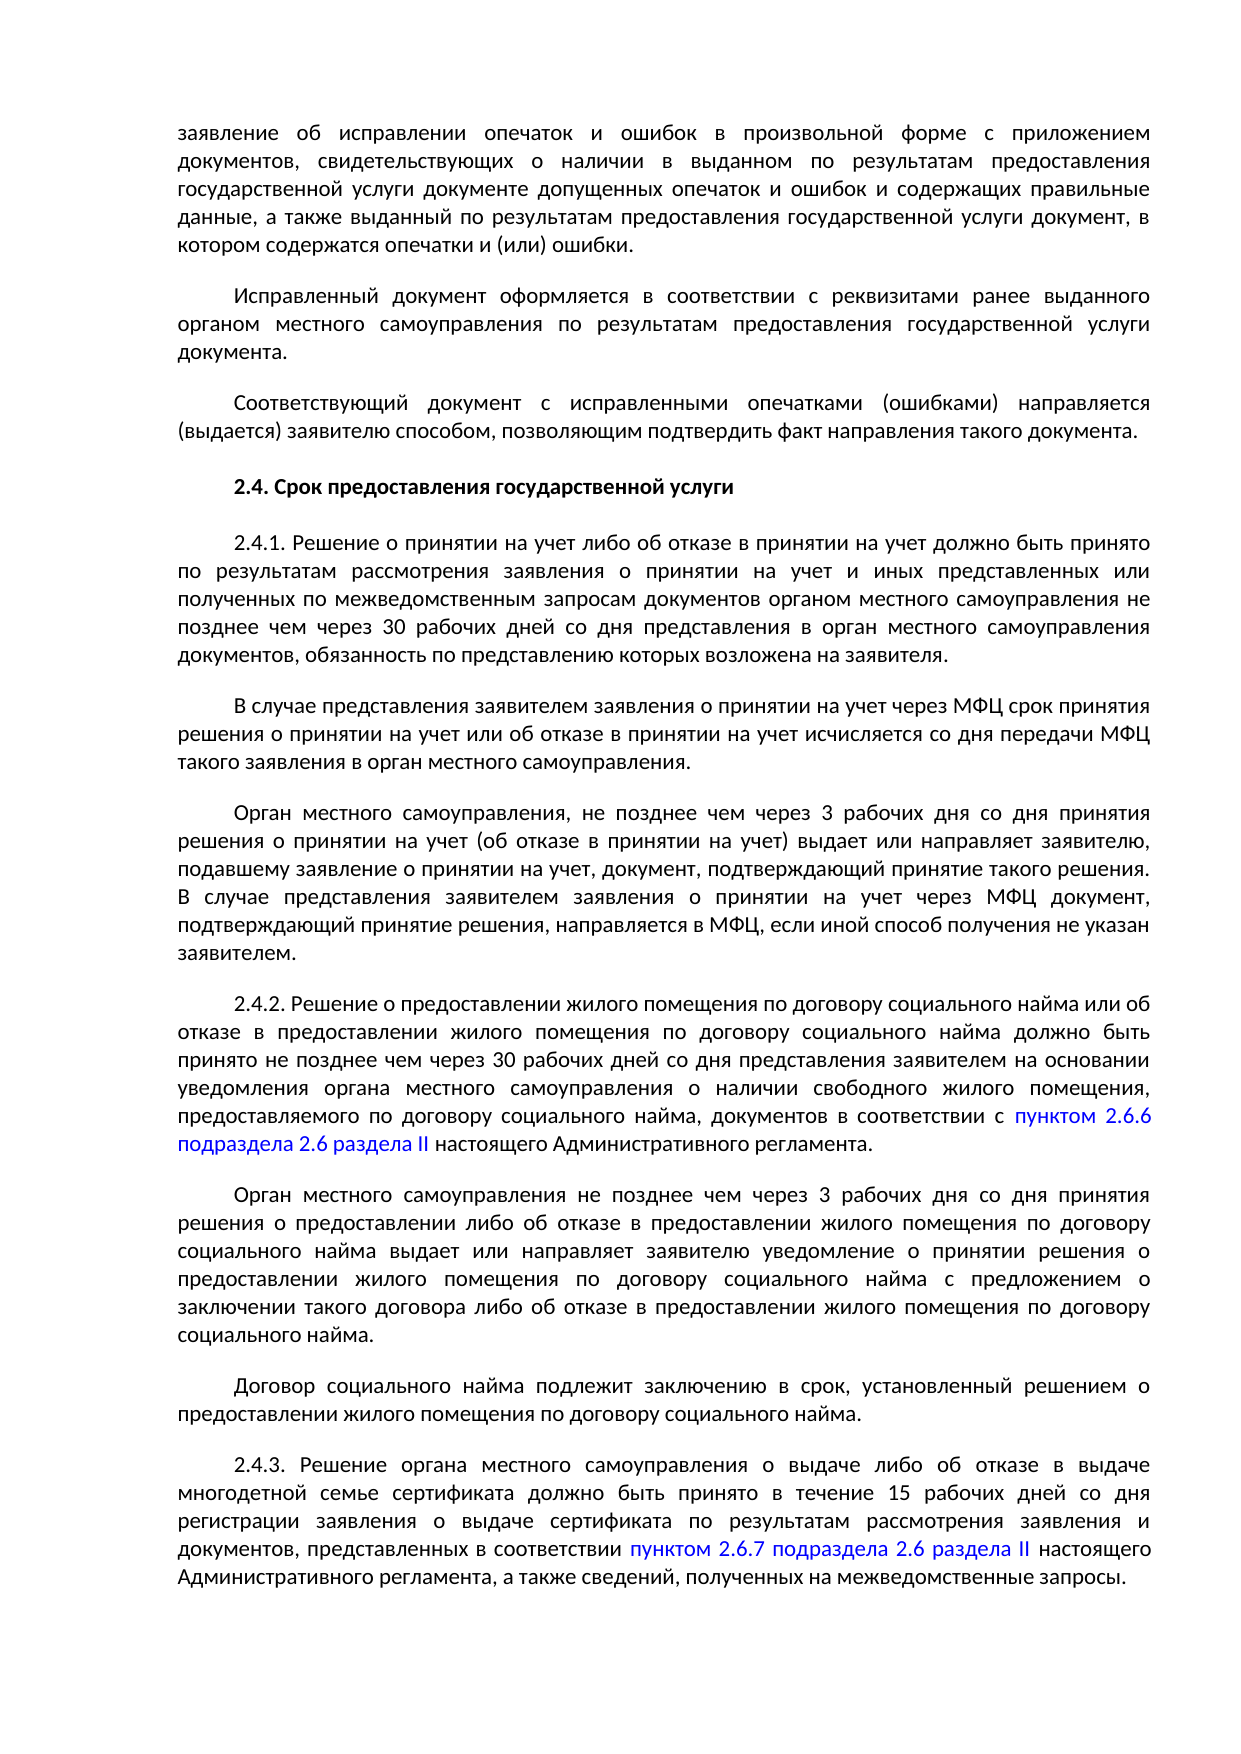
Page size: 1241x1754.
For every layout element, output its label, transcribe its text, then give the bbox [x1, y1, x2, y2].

text Исправленный документ оформляется в соответствии с реквизитами ранее выданного органом местного самоуправления по результатам предоставления государственной услуги документа. [177, 281, 1152, 365]
text Орган местного самоуправления, не позднее чем через 3 рабочих дня со дня принятия решения о принятии на учет (об отказе в принятии на учет) выдает или направляет заявителю, подавшему заявление о принятии на учет, документ, подтверждающий принятие такого решения. В случае представления заявителем заявления о принятии на учет через МФЦ документ, подтверждающий принятие решения, направляется в МФЦ, если иной способ получения не указан заявителем. [177, 798, 1152, 966]
text Договор социального найма подлежит заключению в срок, установленный решением о предоставлении жилого помещения по договору социального найма. [177, 1371, 1152, 1427]
text В случае представления заявителем заявления о принятии на учет через МФЦ срок принятия решения о принятии на учет или об отказе в принятии на учет исчисляется со дня передачи МФЦ такого заявления в орган местного самоуправления. [177, 691, 1152, 775]
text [177, 118, 1152, 258]
title 2.4. Срок предоставления государственной услуги [177, 472, 1152, 500]
text Орган местного самоуправления не позднее чем через 3 рабочих дня со дня принятия решения о предоставлении либо об отказе в предоставлении жилого помещения по договору социального найма выдает или направляет заявителю уведомление о принятии решения о предоставлении жилого помещения по договору социального найма с предложением о заключении такого договора либо об отказе в предоставлении жилого помещения по договору социального найма. [177, 1180, 1152, 1348]
text 2.4.2. Решение о предоставлении жилого помещения по договору социального найма или об отказе в предоставлении жилого помещения по договору социального найма должно быть принято не позднее чем через 30 рабочих дней со дня представления заявителем на основании уведомления органа местного самоуправления о наличии свободного жилого помещения, предоставляемого по договору социального найма, документов в соответствии с пунктом 2.6.6 подраздела 2.6 раздела II настоящего Административного регламента. [177, 989, 1152, 1157]
text 2.4.3. Решение органа местного самоуправления о выдаче либо об отказе в выдаче многодетной семье сертификата должно быть принято в течение 15 рабочих дней со дня регистрации заявления о выдаче сертификата по результатам рассмотрения заявления и документов, представленных в соответствии пунктом 2.6.7 подраздела 2.6 раздела II настоящего Административного регламента, а также сведений, полученных на межведомственные запросы. [177, 1450, 1152, 1590]
text Соответствующий документ с исправленными опечатками (ошибками) направляется (выдается) заявителю способом, позволяющим подтвердить факт направления такого документа. [177, 388, 1152, 444]
text 2.4.1. Решение о принятии на учет либо об отказе в принятии на учет должно быть принято по результатам рассмотрения заявления о принятии на учет и иных представленных или полученных по межведомственным запросам документов органом местного самоуправления не позднее чем через 30 рабочих дней со дня представления в орган местного самоуправления документов, обязанность по представлению которых возложена на заявителя. [177, 528, 1152, 668]
